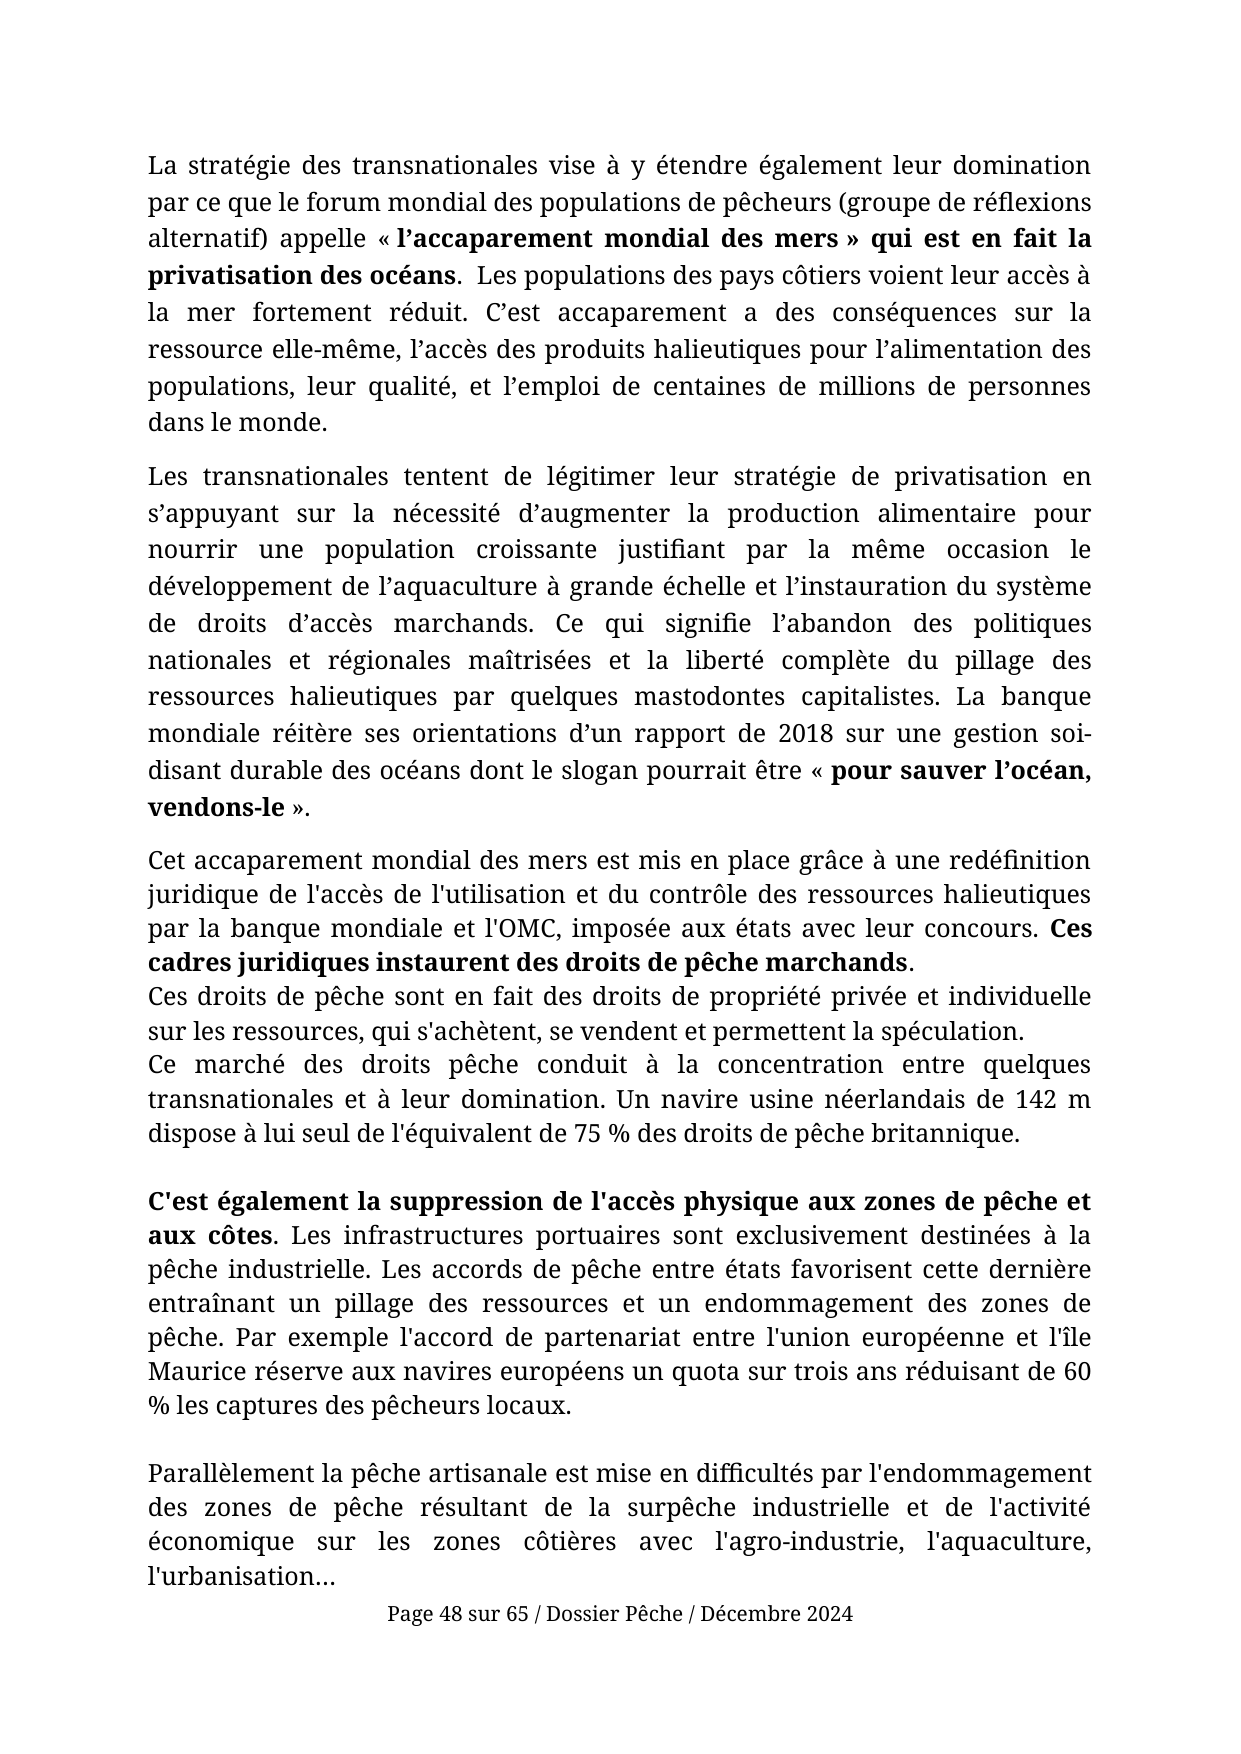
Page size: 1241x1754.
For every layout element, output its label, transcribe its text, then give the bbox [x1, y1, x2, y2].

text C'est également la suppression de l'accès physique aux zones de pêche et aux côtes. Les infrastructures portuaires sont exclusivement destinées à la pêche industrielle. Les accords de pêche entre états favorisent cette dernière entraînant un pillage des ressources et un endommagement des zones de pêche. Par exemple l'accord de partenariat entre l'union européenne et l'île Maurice réserve aux navires européens un quota sur trois ans réduisant de 60 % les captures des pêcheurs locaux. [148, 1183, 1093, 1422]
text Les transnationales tentent de légitimer leur stratégie de privatisation en s’appuyant sur la nécessité d’augmenter la production alimentaire pour nourrir une population croissante justifiant par la même occasion le développement de l’aquaculture à grande échelle et l’instauration du système de droits d’accès marchands. Ce qui signifie l’abandon des politiques nationales et régionales maîtrisées et la liberté complète du pillage des ressources halieutiques par quelques mastodontes capitalistes. La banque mondiale réitère ses orientations d’un rapport de 2018 sur une gestion soi-disant durable des océans dont le slogan pourrait être « pour sauver l’océan, vendons-le ». [148, 458, 1093, 823]
text La stratégie des transnationales vise à y étendre également leur domination par ce que le forum mondial des populations de pêcheurs (groupe de réflexions alternatif) appelle « l’accaparement mondial des mers » qui est en fait la privatisation des océans. Les populations des pays côtiers voient leur accès à la mer fortement réduit. C’est accaparement a des conséquences sur la ressource elle-même, l’accès des produits halieutiques pour l’alimentation des populations, leur qualité, et l’emploi de centaines de millions de personnes dans le monde. [148, 148, 1093, 439]
text Ces droits de pêche sont en fait des droits de propriété privée et individuelle sur les ressources, qui s'achètent, se vendent et permettent la spéculation. [148, 979, 1093, 1047]
text Parallèlement la pêche artisanale est mise en difficultés par l'endommagement des zones de pêche résultant de la surpêche industrielle et de l'activité économique sur les zones côtières avec l'agro-industrie, l'aquaculture, l'urbanisation… [148, 1456, 1093, 1592]
text Ce marché des droits pêche conduit à la concentration entre quelques transnationales et à leur domination. Un navire usine néerlandais de 142 m dispose à lui seul de l'équivalent de 75 % des droits de pêche britannique. [148, 1047, 1093, 1149]
text Cet accaparement mondial des mers est mis en place grâce à une redéfinition juridique de l'accès de l'utilisation et du contrôle des ressources halieutiques par la banque mondiale et l'OMC, imposée aux états avec leur concours. Ces cadres juridiques instaurent des droits de pêche marchands. [148, 843, 1093, 979]
